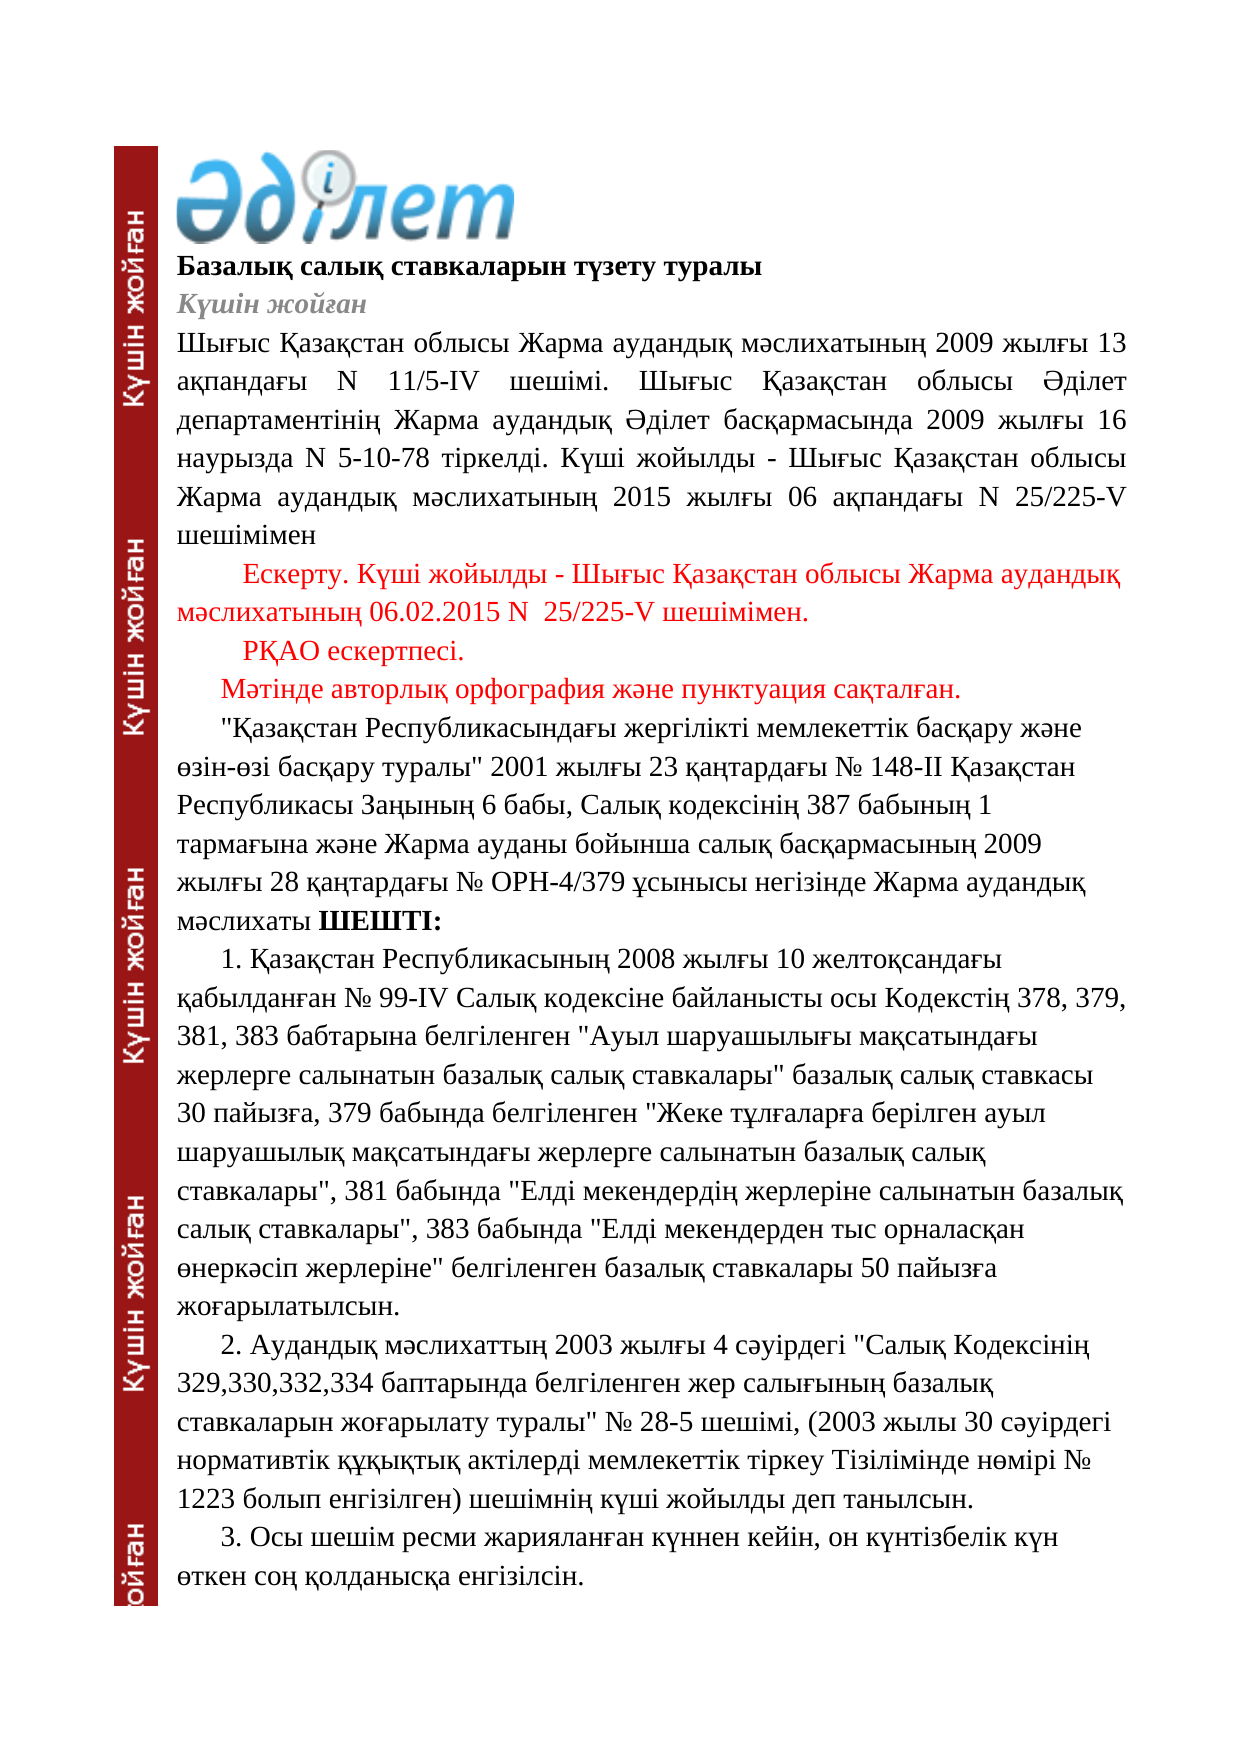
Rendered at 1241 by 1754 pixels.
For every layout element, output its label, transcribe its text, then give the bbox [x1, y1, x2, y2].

text Күшін жойған [112, 286, 1128, 320]
text Шығыс Қазақстан облысы Жарма аудандық мәслихатының 2009 жылғы 13 ақпандағы N 11/5-IV шешімі. Шығыс Қазақстан облысы Әділет департаментінің Жарма аудандық Әділет басқармасында 2009 жылғы 16 наурызда N 5-10-78 тіркелді. Күші жойылды - Шығыс Қазақстан облысы Жарма аудандық мәслихатының 2015 жылғы 06 ақпандағы N 25/225-V шешімімен [112, 325, 1128, 551]
picture [114, 146, 158, 248]
picture [176, 150, 515, 244]
picture [114, 551, 158, 556]
picture [114, 320, 158, 325]
picture [114, 1592, 158, 1606]
picture [114, 281, 158, 286]
text Базалық салық ставкаларын түзету туралы [112, 248, 1128, 281]
